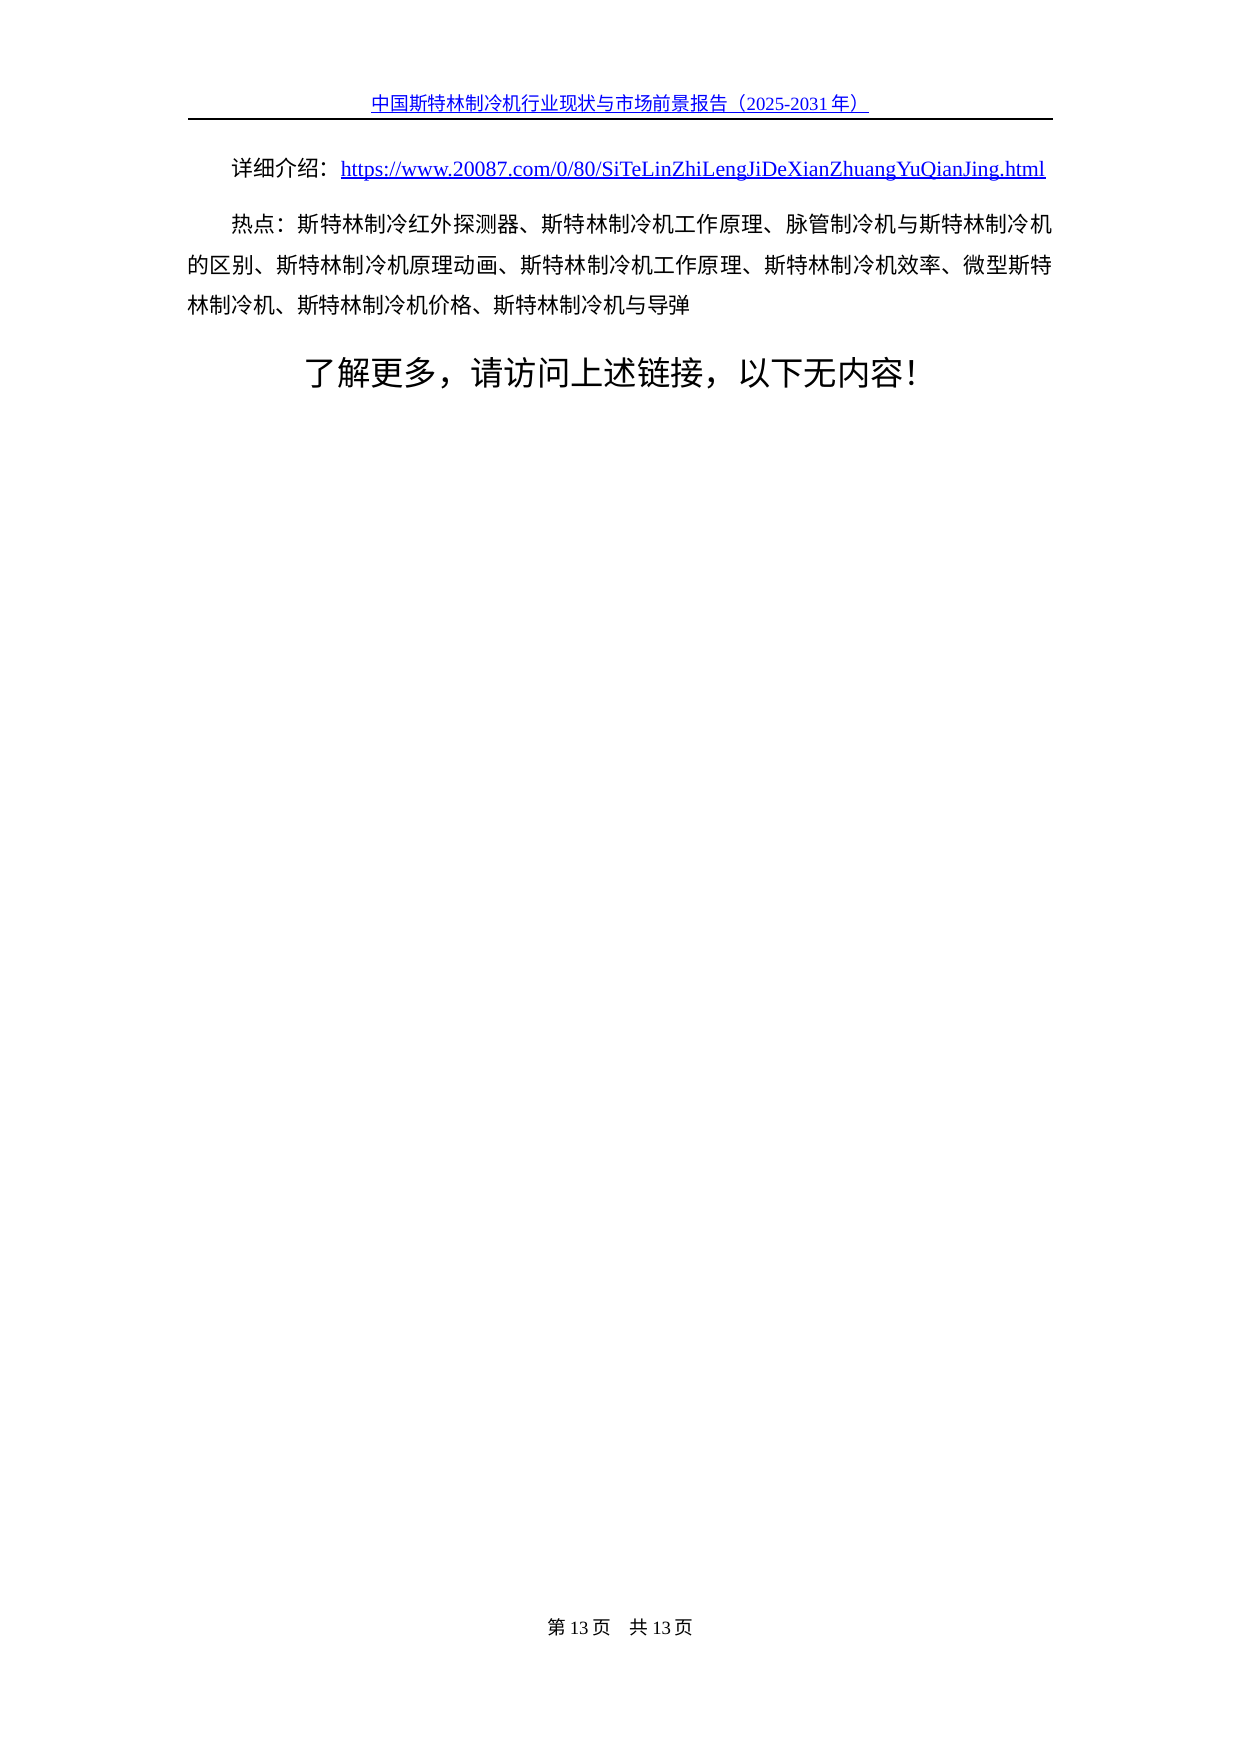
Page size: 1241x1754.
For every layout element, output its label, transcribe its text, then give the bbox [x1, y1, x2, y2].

text 热点：斯特林制冷红外探测器、斯特林制冷机工作原理、脉管制冷机与斯特林制冷机的区别、斯特林制冷机原理动画、斯特林制冷机工作原理、斯特林制冷机效率、微型斯特林制冷机、斯特林制冷机价格、斯特林制冷机与导弹 [187, 207, 1053, 321]
text 详细介绍：https://www.20087.com/0/80/SiTeLinZhiLengJiDeXianZhuangYuQianJing.html [187, 150, 1053, 183]
title 了解更多，请访问上述链接，以下无内容！ [187, 338, 1053, 403]
